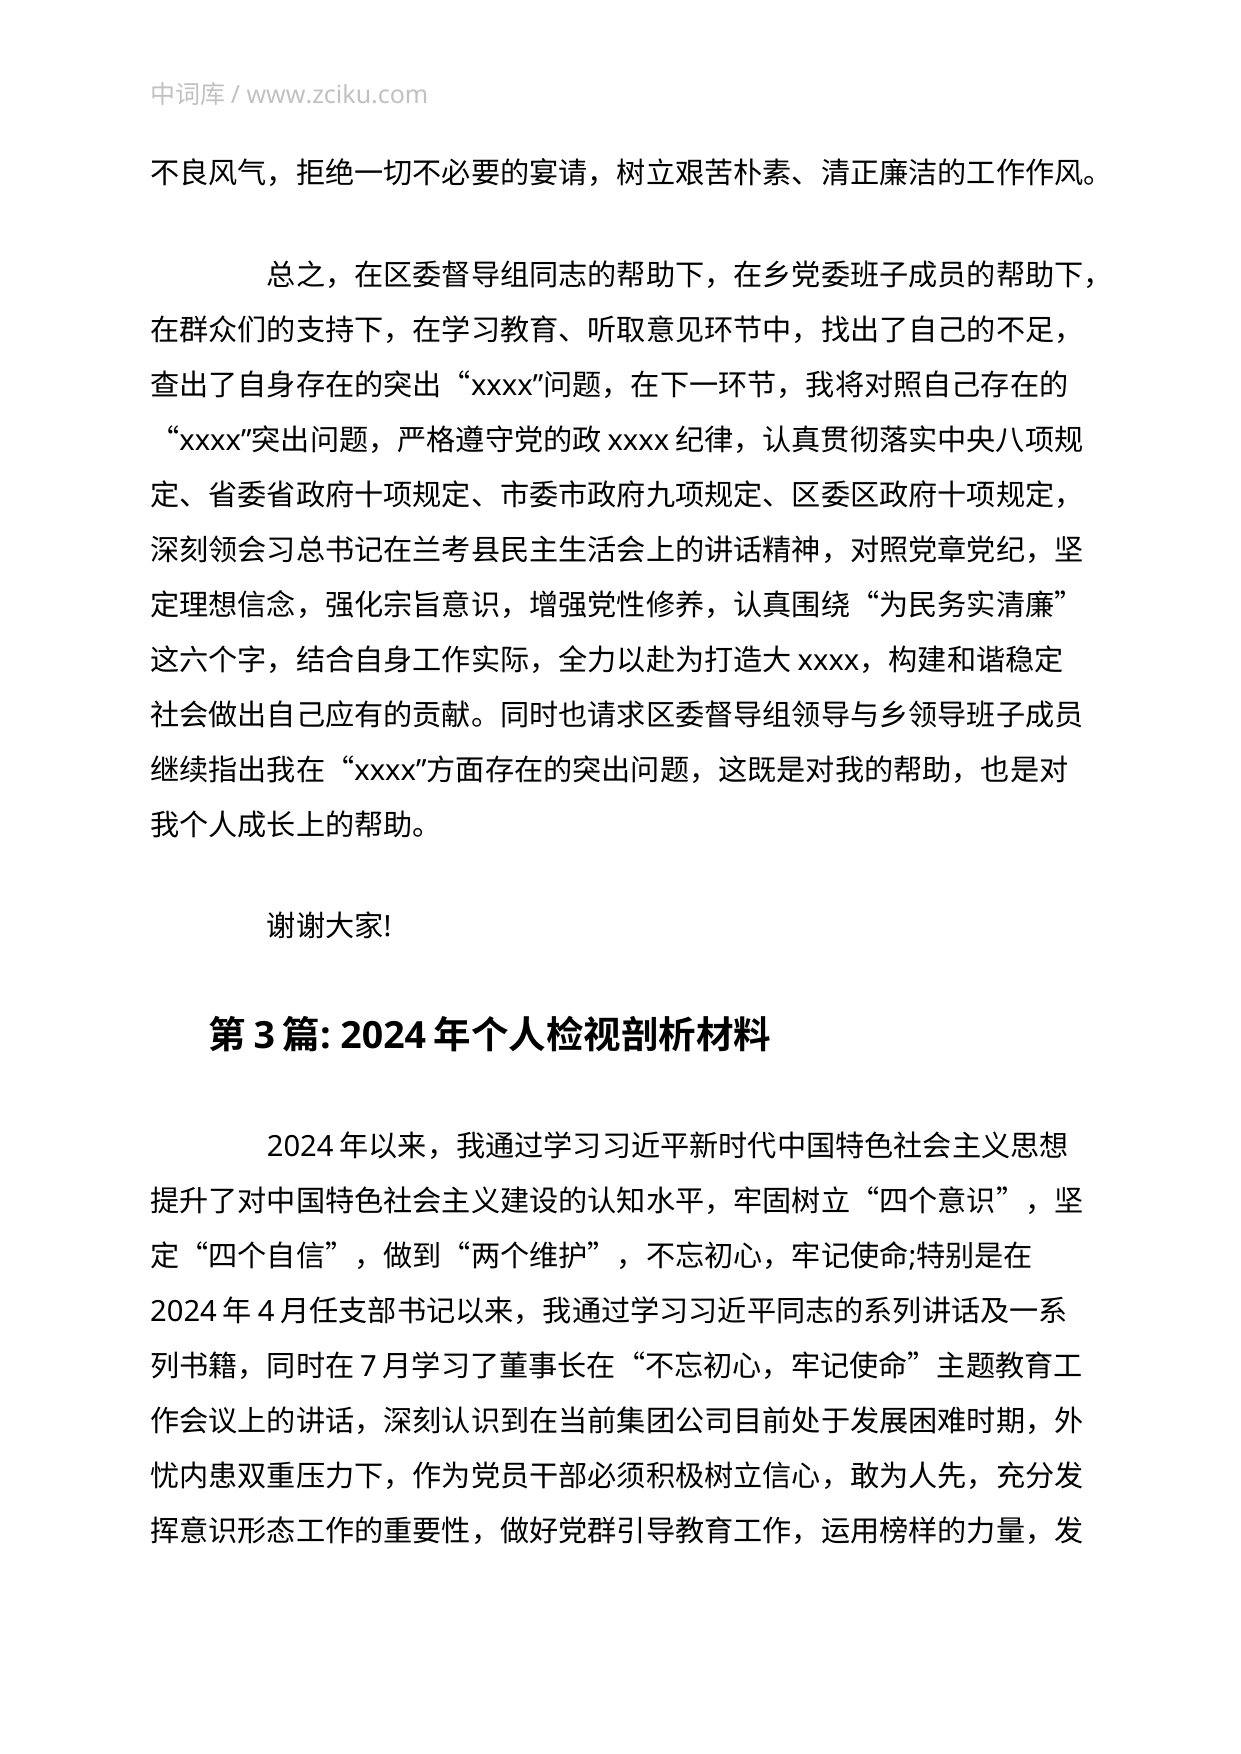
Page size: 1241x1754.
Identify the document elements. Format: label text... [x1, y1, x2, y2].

text 第3篇: 2024年个人检视剖析材料 [150, 1005, 1090, 1059]
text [150, 1122, 1090, 1549]
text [150, 150, 1090, 192]
text 总之，在区委督导组同志的帮助下，在乡党委班子成员的帮助下，在群众们的支持下，在学习教育、听取意见环节中，找出了自己的不足，查出了自身存在的突出“xxxx”问题，在下一环节，我将对照自己存在的“xxxx”突出问题，严格遵守党的政xxxx纪律，认真贯彻落实中央八项规定、省委省政府十项规定、市委市政府九项规定、区委区政府十项规定，深刻领会习总书记在兰考县民主生活会上的讲话精神，对照党章党纪，坚定理想信念，强化宗旨意识，增强党性修养，认真围绕“为民务实清廉”这六个字，结合自身工作实际，全力以赴为打造大xxxx，构建和谐稳定社会做出自己应有的贡献。同时也请求区委督导组领导与乡领导班子成员继续指出我在“xxxx”方面存在的突出问题，这既是对我的帮助，也是对我个人成长上的帮助。 [150, 252, 1090, 843]
text 谢谢大家! [150, 903, 1090, 945]
